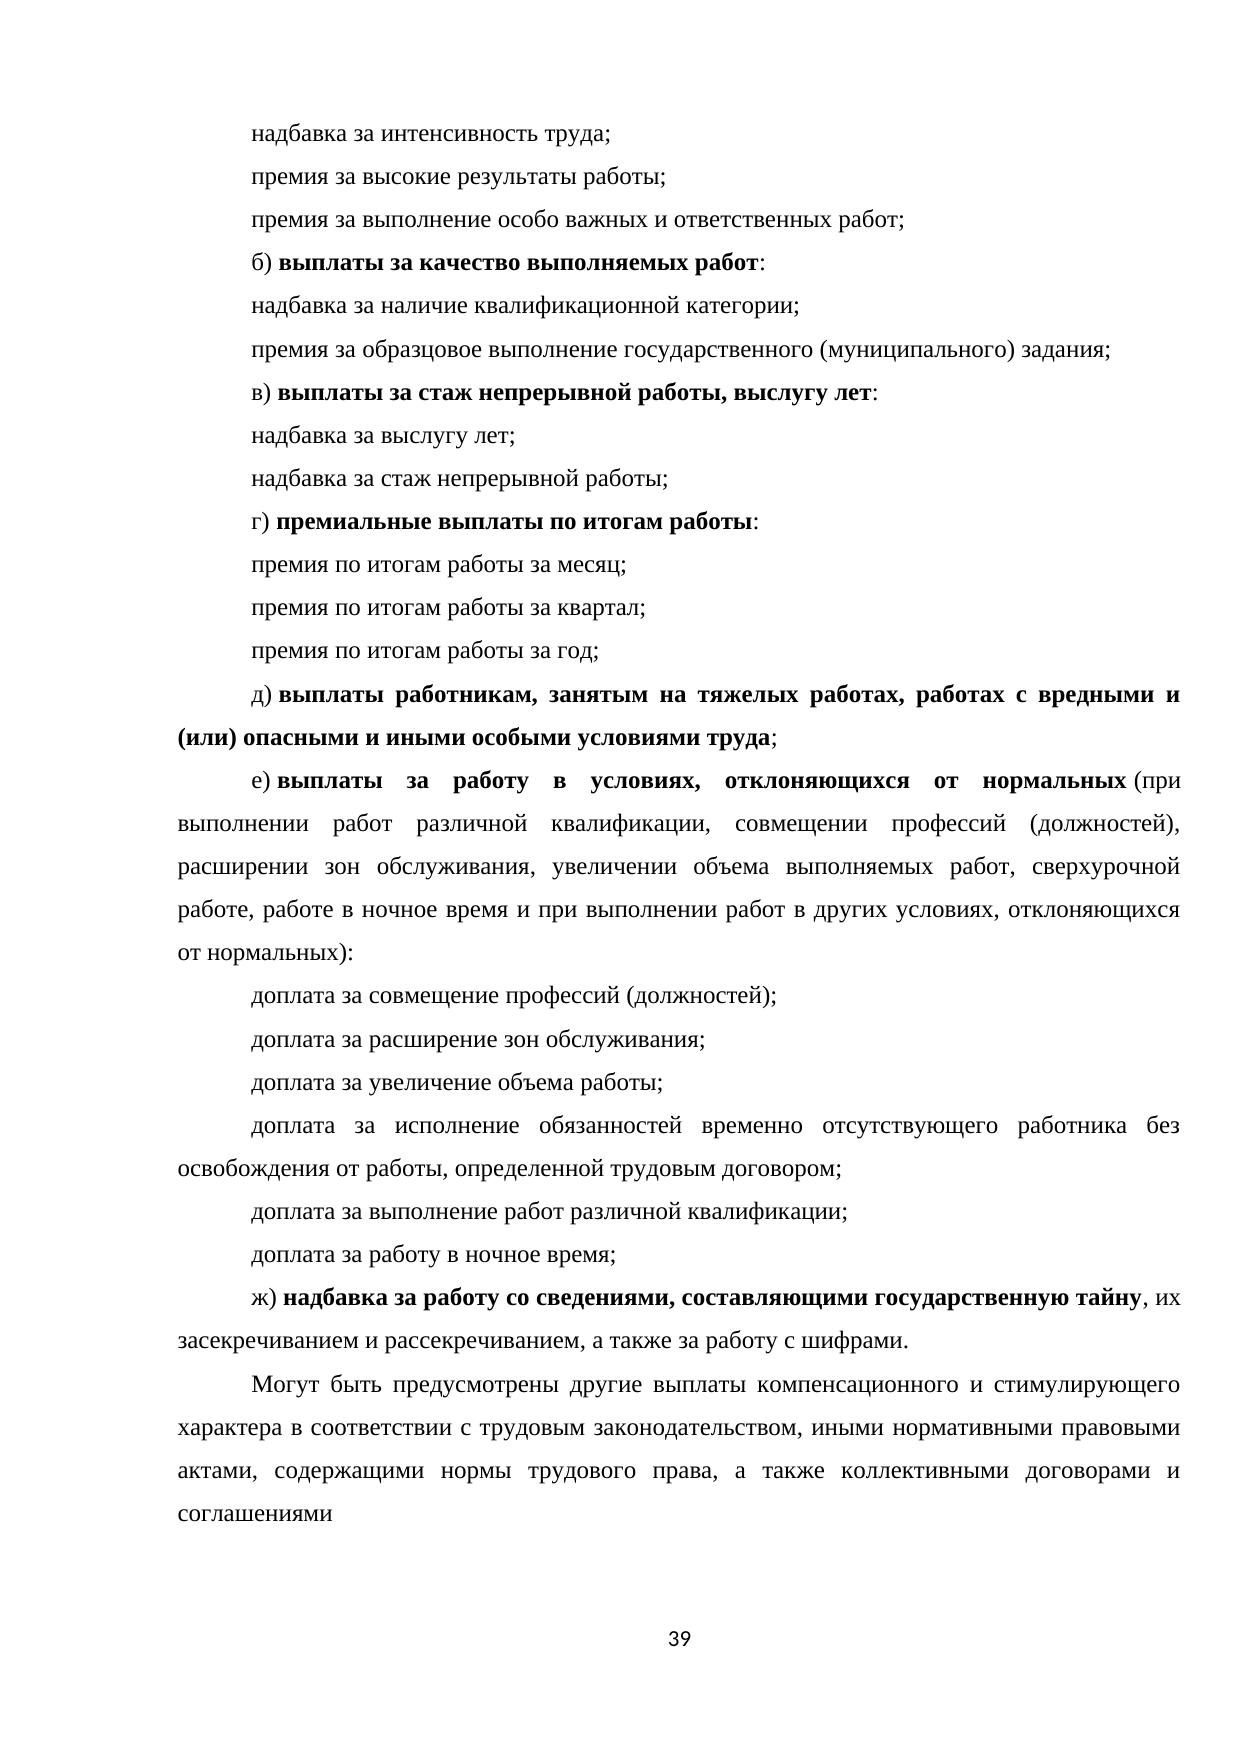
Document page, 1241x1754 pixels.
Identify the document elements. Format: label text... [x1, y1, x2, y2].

text премия за высокие результаты работы; [177, 161, 1181, 190]
text доплата за исполнение обязанностей временно отсутствующего работника без освобождения от работы, определенной трудовым договором; [177, 1110, 1181, 1182]
text надбавка за стаж непрерывной работы; [177, 463, 1181, 492]
text д) выплаты работникам, занятым на тяжелых работах, работах с вредными и (или) опасными и иными особыми условиями труда; [177, 679, 1181, 751]
text премия по итогам работы за год; [177, 636, 1181, 664]
text премия по итогам работы за квартал; [177, 592, 1181, 621]
text доплата за работу в ночное время; [177, 1239, 1181, 1268]
text доплата за совмещение профессий (должностей); [177, 981, 1181, 1009]
text ж) надбавка за работу со сведениями, составляющими государственную тайну, их засекречиванием и рассекречиванием, а также за работу с шифрами. [177, 1282, 1181, 1354]
text премия за образцовое выполнение государственного (муниципального) задания; [177, 334, 1181, 362]
text доплата за расширение зон обслуживания; [177, 1024, 1181, 1052]
text премия по итогам работы за месяц; [177, 549, 1181, 578]
text надбавка за выслугу лет; [177, 420, 1181, 449]
text е) выплаты за работу в условиях, отклоняющихся от нормальных (при выполнении работ различной квалификации, совмещении профессий (должностей), расширении зон обслуживания, увеличении объема выполняемых работ, сверхурочной работе, работе в ночное время и при выполнении работ в других условиях, отклоняющихся от нормальных): [177, 765, 1181, 966]
text надбавка за наличие квалификационной категории; [177, 291, 1181, 319]
text б) выплаты за качество выполняемых работ: [177, 247, 1181, 276]
text Могут быть предусмотрены другие выплаты компенсационного и стимулирующего характера в соответствии с трудовым законодательством, иными нормативными правовыми актами, содержащими нормы трудового права, а также коллективными договорами и соглашениями [177, 1369, 1181, 1527]
text премия за выполнение особо важных и ответственных работ; [177, 204, 1181, 233]
text г) премиальные выплаты по итогам работы: [177, 506, 1181, 535]
text доплата за выполнение работ различной квалификации; [177, 1196, 1181, 1225]
text надбавка за интенсивность труда; [177, 118, 1181, 147]
text доплата за увеличение объема работы; [177, 1067, 1181, 1096]
text в) выплаты за стаж непрерывной работы, выслугу лет: [177, 377, 1181, 406]
